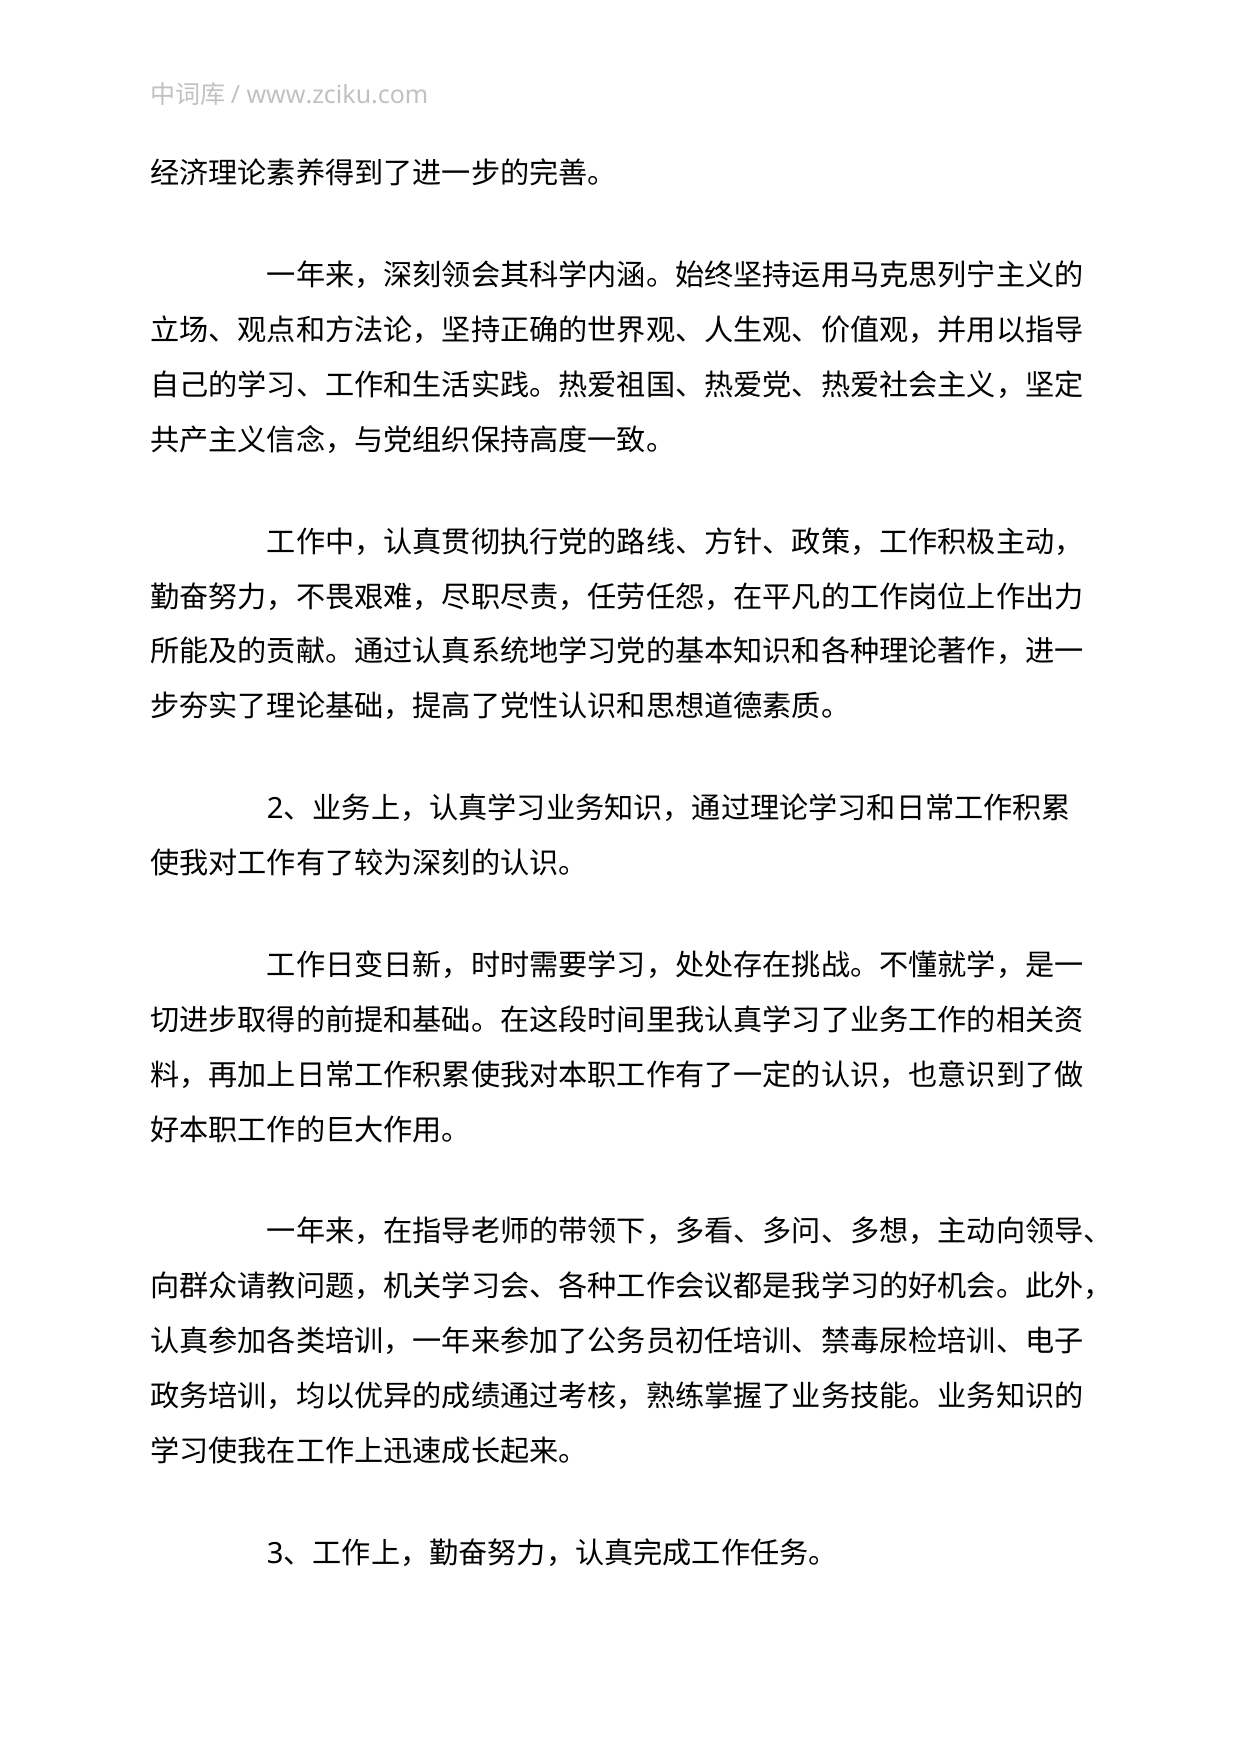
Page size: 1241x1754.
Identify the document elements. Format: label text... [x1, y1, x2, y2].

text 工作日变日新，时时需要学习，处处存在挑战。不懂就学，是一切进步取得的前提和基础。在这段时间里我认真学习了业务工作的相关资料，再加上日常工作积累使我对本职工作有了一定的认识，也意识到了做好本职工作的巨大作用。 [150, 941, 1090, 1148]
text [150, 150, 1090, 192]
text 一年来，在指导老师的带领下，多看、多问、多想，主动向领导、向群众请教问题，机关学习会、各种工作会议都是我学习的好机会。此外，认真参加各类培训，一年来参加了公务员初任培训、禁毒尿检培训、电子政务培训，均以优异的成绩通过考核，熟练掌握了业务技能。业务知识的学习使我在工作上迅速成长起来。 [150, 1208, 1090, 1470]
text 工作中，认真贯彻执行党的路线、方针、政策，工作积极主动，勤奋努力，不畏艰难，尽职尽责，任劳任怨，在平凡的工作岗位上作出力所能及的贡献。通过认真系统地学习党的基本知识和各种理论著作，进一步夯实了理论基础，提高了党性认识和思想道德素质。 [150, 518, 1090, 725]
text 一年来，深刻领会其科学内涵。始终坚持运用马克思列宁主义的立场、观点和方法论，坚持正确的世界观、人生观、价值观，并用以指导自己的学习、工作和生活实践。热爱祖国、热爱党、热爱社会主义，坚定共产主义信念，与党组织保持高度一致。 [150, 252, 1090, 459]
text 3、工作上，勤奋努力，认真完成工作任务。 [150, 1529, 1090, 1572]
text 2、业务上，认真学习业务知识，通过理论学习和日常工作积累使我对工作有了较为深刻的认识。 [150, 785, 1090, 882]
